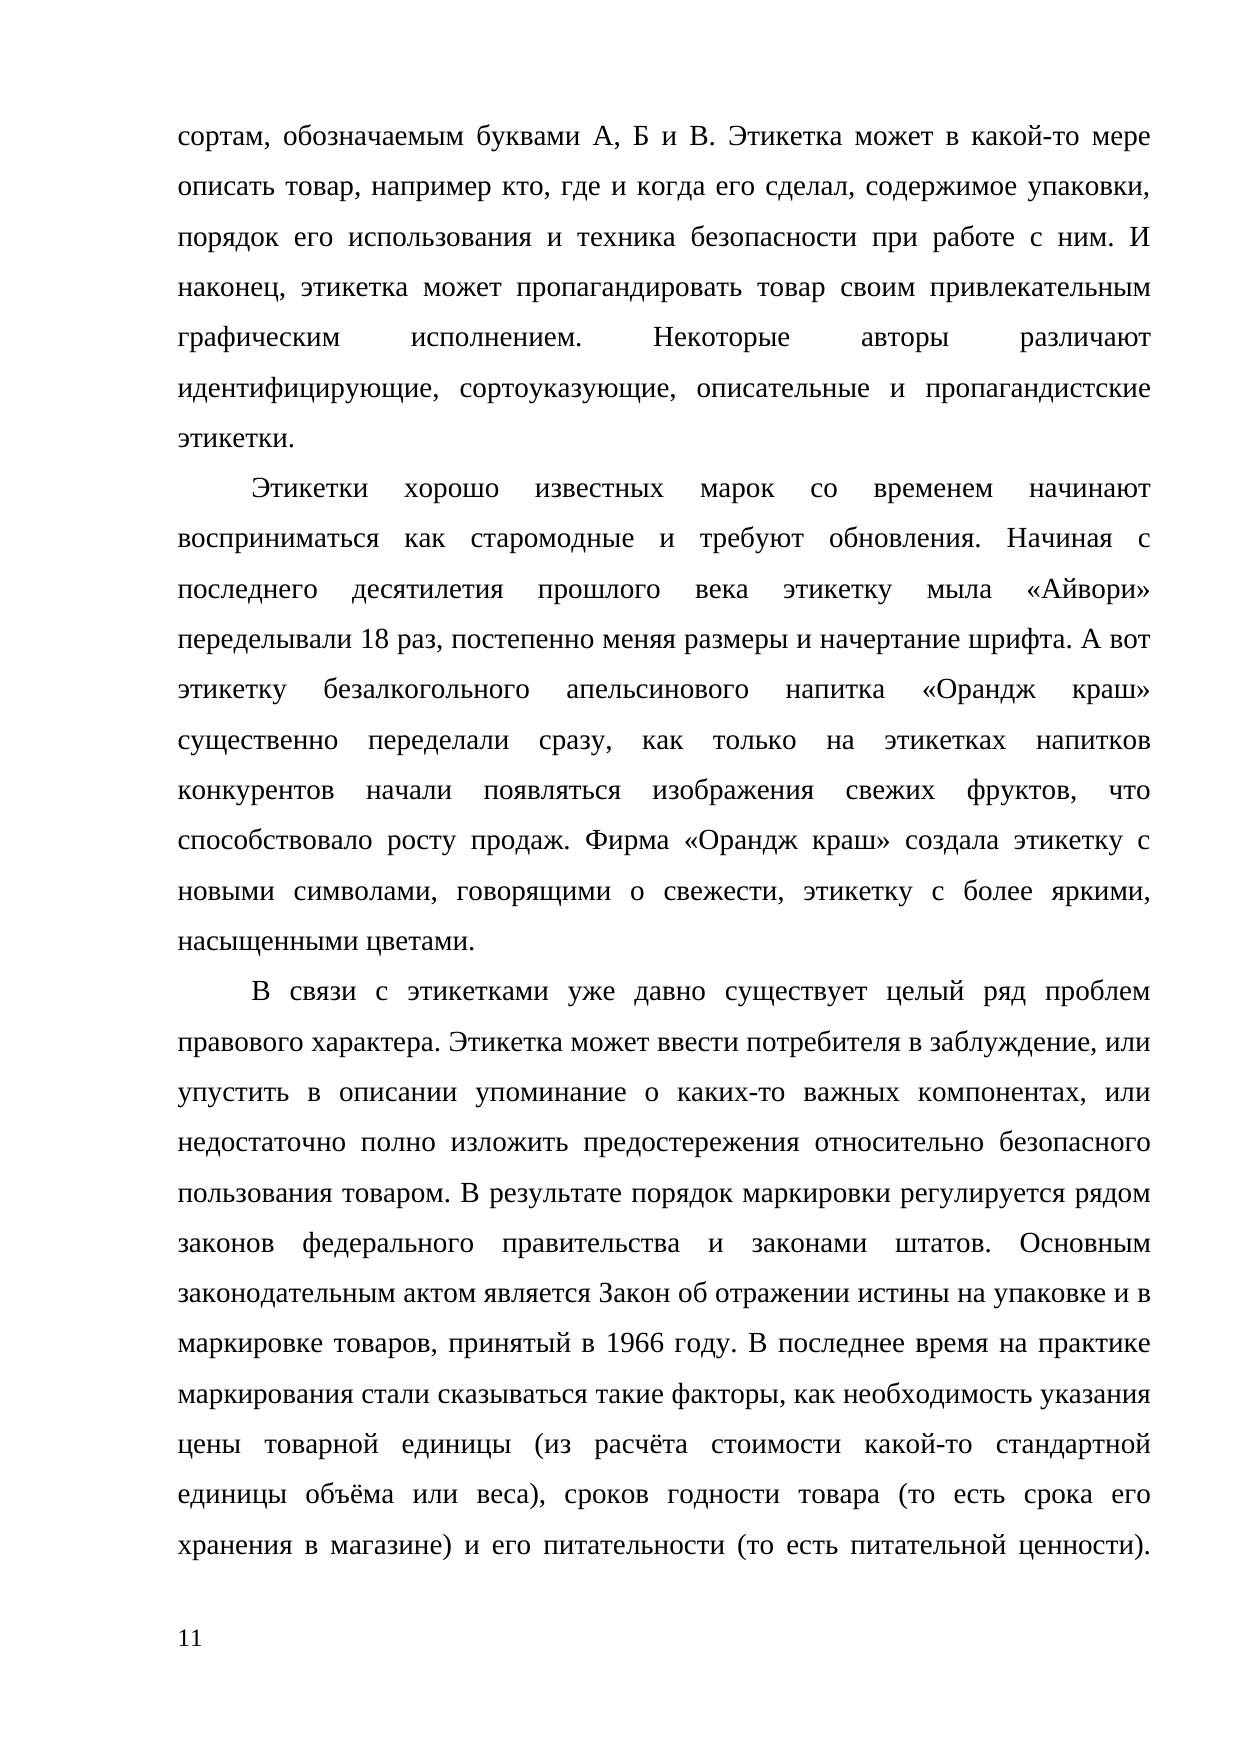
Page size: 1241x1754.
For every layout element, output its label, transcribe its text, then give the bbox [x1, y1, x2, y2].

text Этикетки хорошо известных марок со временем начинают восприниматься как старомодные и требуют обновления. Начиная с последнего десятилетия прошлого века этикетку мыла «Айвори» переделывали 18 раз, постепенно меняя размеры и начертание шрифта. А вот этикетку безалкогольного апельсинового напитка «Орандж краш» существенно переделали сразу, как только на этикетках напитков конкурентов начали появляться изображения свежих фруктов, что способствовало росту продаж. Фирма «Орандж краш» создала этикетку с новыми символами, говорящими о свежести, этикетку с более яркими, насыщенными цветами. [177, 470, 1152, 957]
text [177, 973, 1152, 1560]
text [177, 118, 1152, 453]
